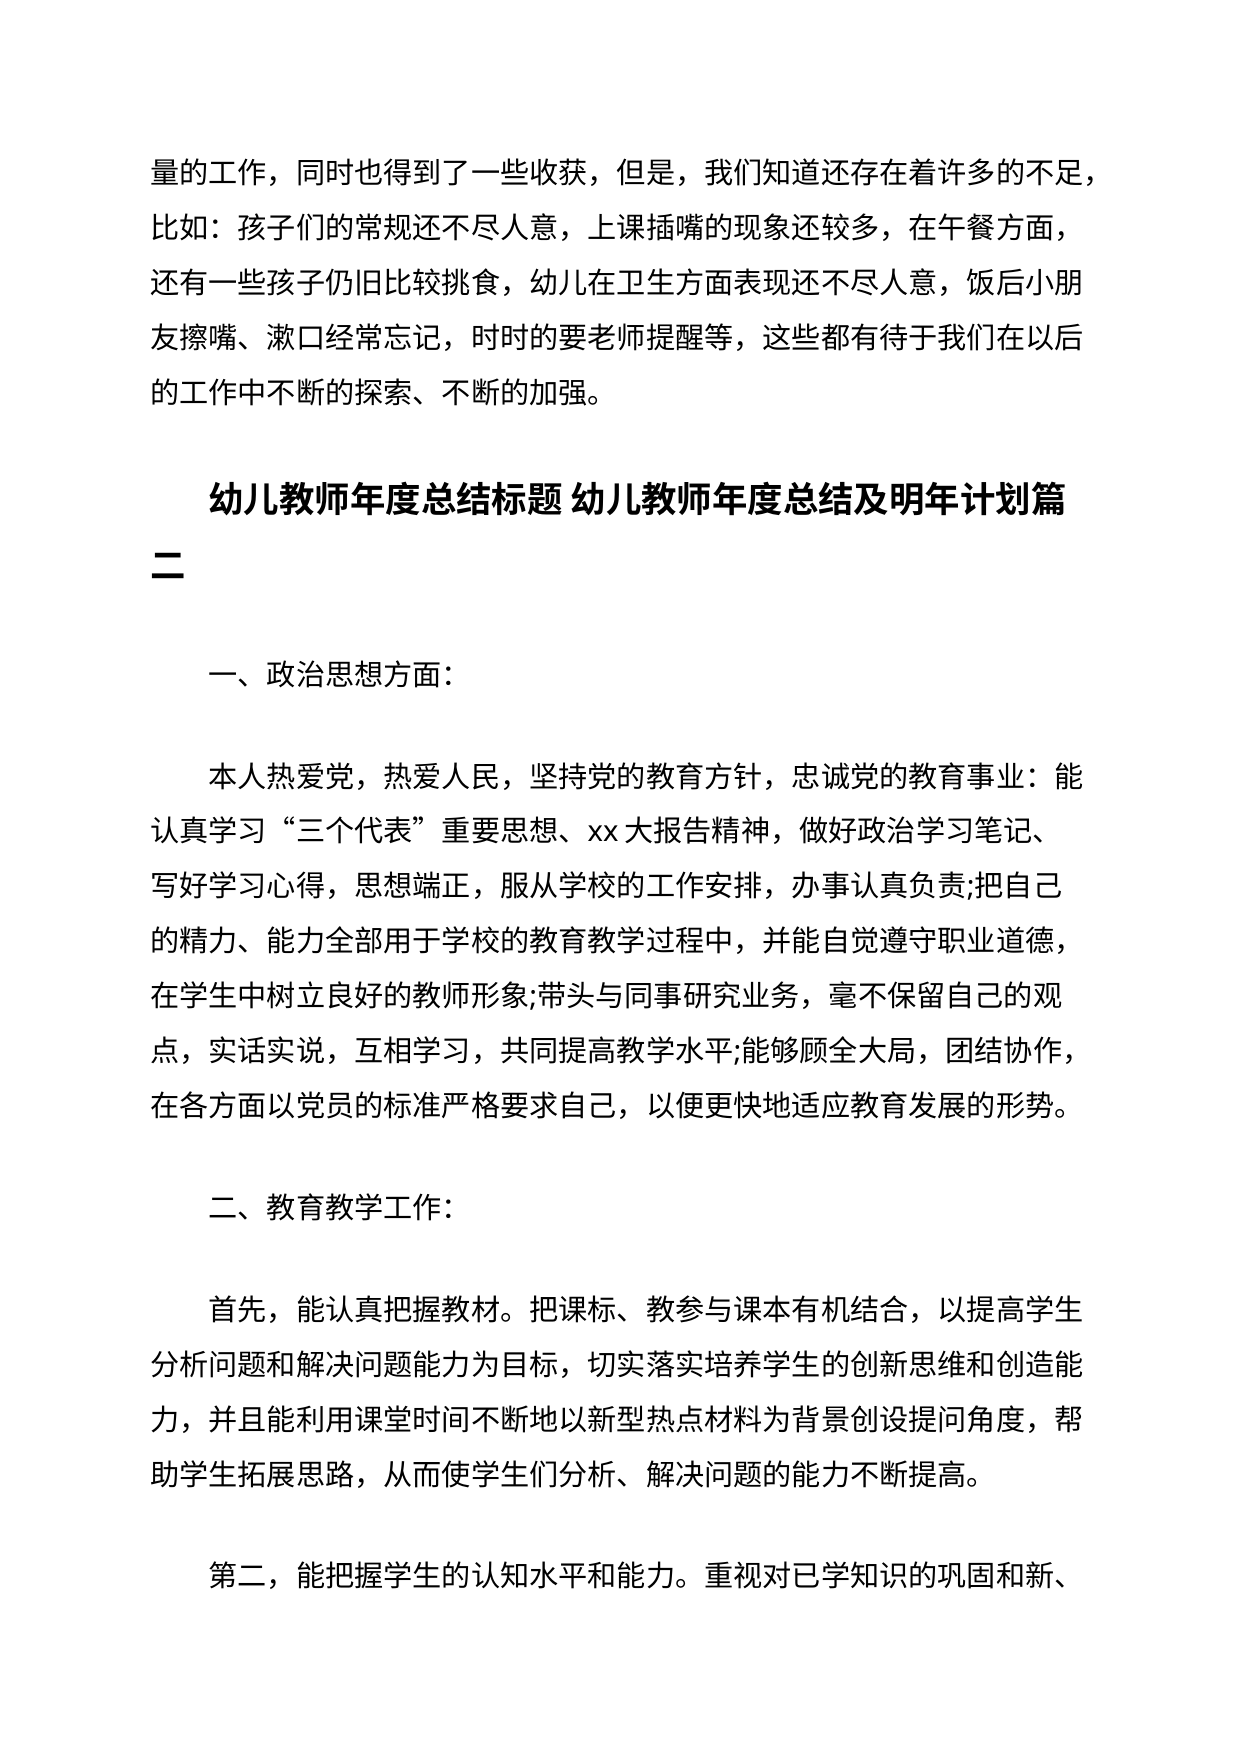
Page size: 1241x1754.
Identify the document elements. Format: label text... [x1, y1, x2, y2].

text 本人热爱党，热爱人民，坚持党的教育方针，忠诚党的教育事业：能认真学习“三个代表”重要思想、xx大报告精神，做好政治学习笔记、写好学习心得，思想端正，服从学校的工作安排，办事认真负责;把自己的精力、能力全部用于学校的教育教学过程中，并能自觉遵守职业道德，在学生中树立良好的教师形象;带头与同事研究业务，毫不保留自己的观点，实话实说，互相学习，共同提高教学水平;能够顾全大局，团结协作，在各方面以党员的标准严格要求自己，以便更快地适应教育发展的形势。 [150, 753, 1090, 1125]
text 幼儿教师年度总结标题 幼儿教师年度总结及明年计划篇二 [150, 471, 1090, 589]
text 二、教育教学工作： [150, 1185, 1090, 1227]
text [150, 150, 1090, 412]
text 一、政治思想方面： [150, 651, 1090, 694]
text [150, 1553, 1090, 1595]
text 首先，能认真把握教材。把课标、教参与课本有机结合，以提高学生分析问题和解决问题能力为目标，切实落实培养学生的创新思维和创造能力，并且能利用课堂时间不断地以新型热点材料为背景创设提问角度，帮助学生拓展思路，从而使学生们分析、解决问题的能力不断提高。 [150, 1286, 1090, 1493]
